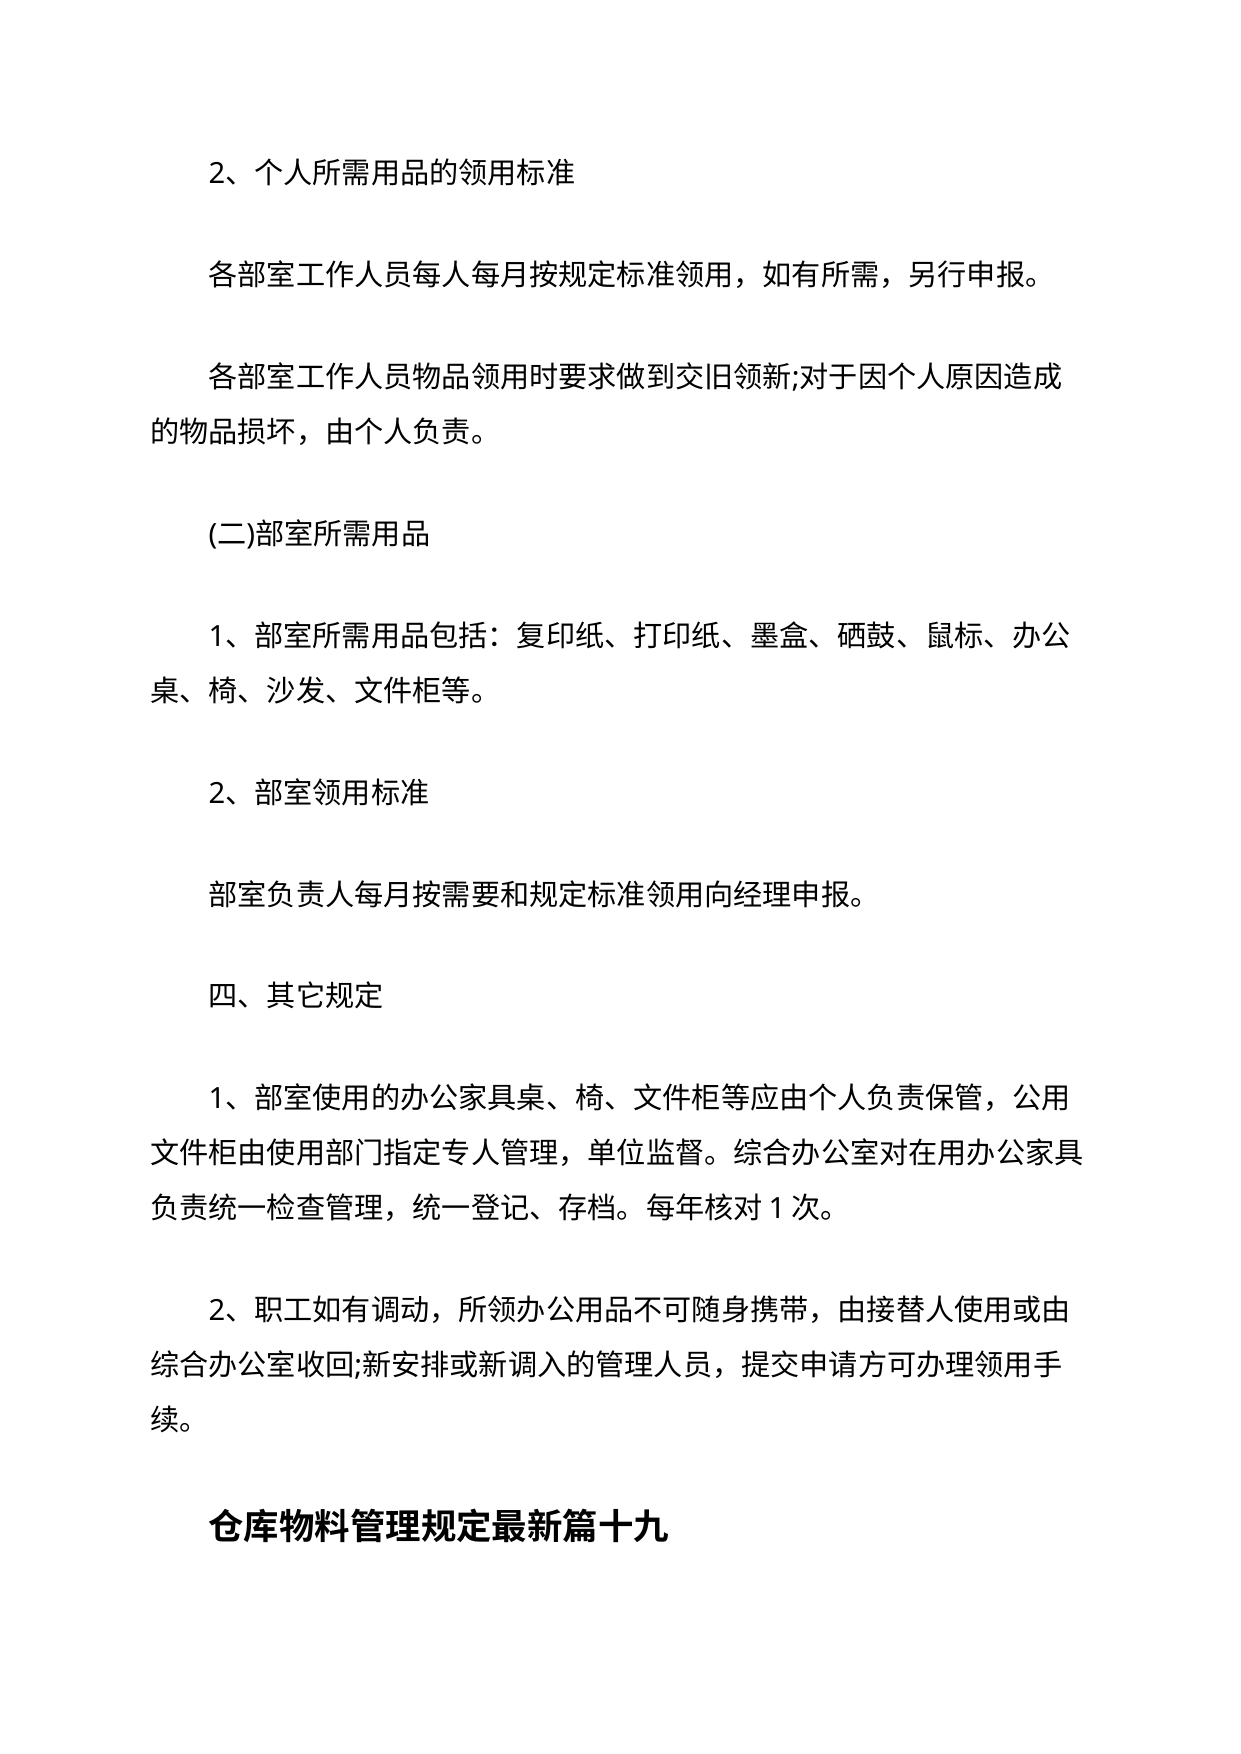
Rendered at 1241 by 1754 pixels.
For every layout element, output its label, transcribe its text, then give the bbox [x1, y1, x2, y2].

text 2、部室领用标准 [150, 769, 1090, 812]
text 四、其它规定 [150, 973, 1090, 1015]
text 仓库物料管理规定最新篇十九 [150, 1498, 1090, 1550]
text 2、职工如有调动，所领办公用品不可随身携带，由接替人使用或由综合办公室收回;新安排或新调入的管理人员，提交申请方可办理领用手续。 [150, 1287, 1090, 1439]
text 1、部室使用的办公家具桌、椅、文件柜等应由个人负责保管，公用文件柜由使用部门指定专人管理，单位监督。综合办公室对在用办公家具负责统一检查管理，统一登记、存档。每年核对1次。 [150, 1075, 1090, 1227]
text (二)部室所需用品 [150, 511, 1090, 553]
text 部室负责人每月按需要和规定标准领用向经理申报。 [150, 871, 1090, 913]
text 各部室工作人员物品领用时要求做到交旧领新;对于因个人原因造成的物品损坏，由个人负责。 [150, 354, 1090, 451]
text 1、部室所需用品包括：复印纸、打印纸、墨盒、硒鼓、鼠标、办公桌、椅、沙发、文件柜等。 [150, 612, 1090, 710]
text 2、个人所需用品的领用标准 [150, 150, 1090, 192]
text 各部室工作人员每人每月按规定标准领用，如有所需，另行申报。 [150, 252, 1090, 294]
